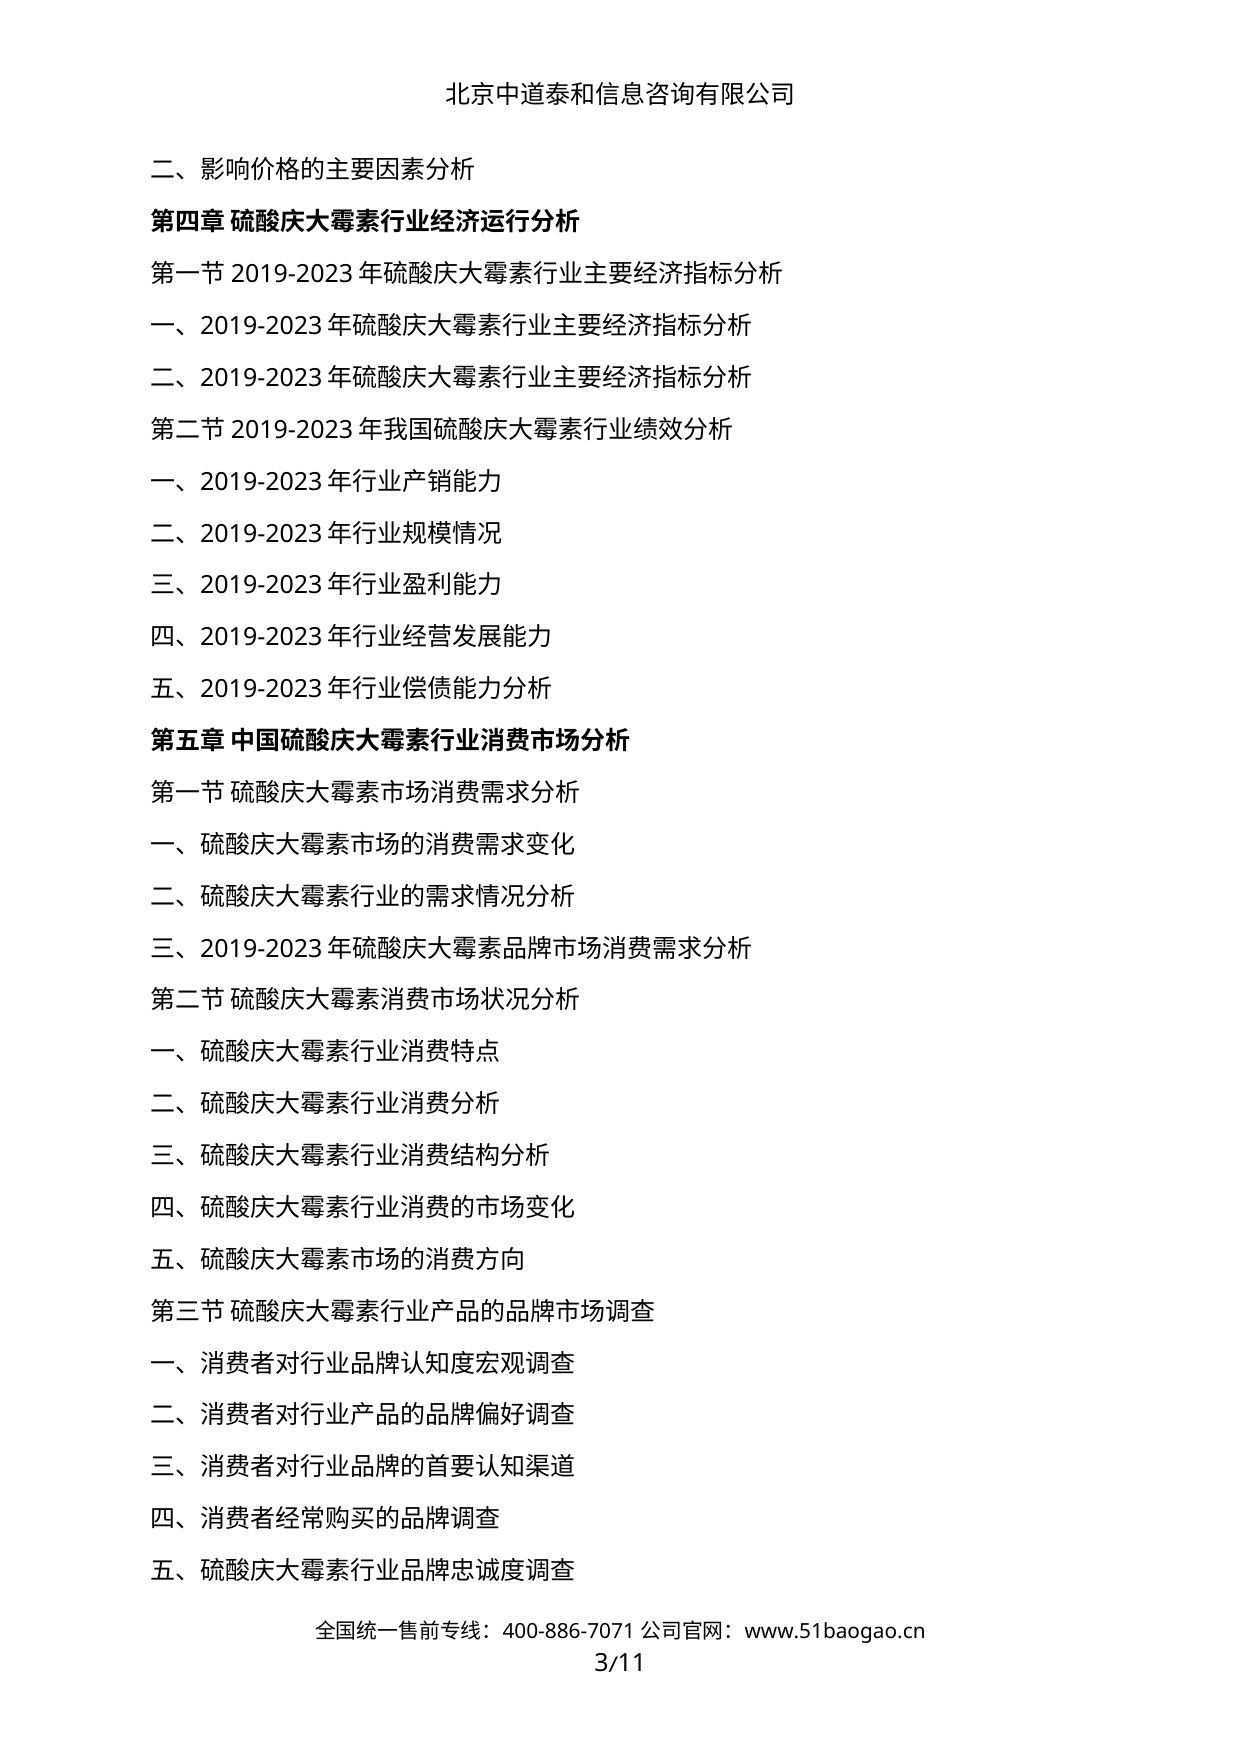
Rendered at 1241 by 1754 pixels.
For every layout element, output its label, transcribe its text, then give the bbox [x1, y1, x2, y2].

text 三、消费者对行业品牌的首要认知渠道 [150, 1447, 1090, 1483]
text 一、硫酸庆大霉素行业消费特点 [150, 1032, 1090, 1068]
text 第四章 硫酸庆大霉素行业经济运行分析 [150, 202, 1090, 238]
text 四、2019-2023年行业经营发展能力 [150, 617, 1090, 653]
text 一、硫酸庆大霉素市场的消费需求变化 [150, 824, 1090, 861]
text 一、2019-2023年硫酸庆大霉素行业主要经济指标分析 [150, 306, 1090, 342]
text 二、硫酸庆大霉素行业的需求情况分析 [150, 876, 1090, 912]
text 二、消费者对行业产品的品牌偏好调查 [150, 1395, 1090, 1431]
text 三、2019-2023年行业盈利能力 [150, 565, 1090, 601]
text 一、消费者对行业品牌认知度宏观调查 [150, 1343, 1090, 1379]
text 五、2019-2023年行业偿债能力分析 [150, 669, 1090, 705]
text 四、硫酸庆大霉素行业消费的市场变化 [150, 1187, 1090, 1224]
text 五、硫酸庆大霉素行业品牌忠诚度调查 [150, 1551, 1090, 1587]
text 第一节 2019-2023年硫酸庆大霉素行业主要经济指标分析 [150, 254, 1090, 290]
text 第三节 硫酸庆大霉素行业产品的品牌市场调查 [150, 1291, 1090, 1327]
text 二、2019-2023年硫酸庆大霉素行业主要经济指标分析 [150, 357, 1090, 394]
text 第一节 硫酸庆大霉素市场消费需求分析 [150, 772, 1090, 809]
text 二、硫酸庆大霉素行业消费分析 [150, 1084, 1090, 1120]
text 第二节 硫酸庆大霉素消费市场状况分析 [150, 980, 1090, 1016]
text 一、2019-2023年行业产销能力 [150, 461, 1090, 497]
text 二、影响价格的主要因素分析 [150, 150, 1090, 186]
text 三、2019-2023年硫酸庆大霉素品牌市场消费需求分析 [150, 928, 1090, 964]
text 二、2019-2023年行业规模情况 [150, 513, 1090, 549]
text 四、消费者经常购买的品牌调查 [150, 1499, 1090, 1535]
text 第二节 2019-2023年我国硫酸庆大霉素行业绩效分析 [150, 409, 1090, 446]
text 第五章 中国硫酸庆大霉素行业消费市场分析 [150, 721, 1090, 757]
text 三、硫酸庆大霉素行业消费结构分析 [150, 1136, 1090, 1172]
text 五、硫酸庆大霉素市场的消费方向 [150, 1239, 1090, 1276]
